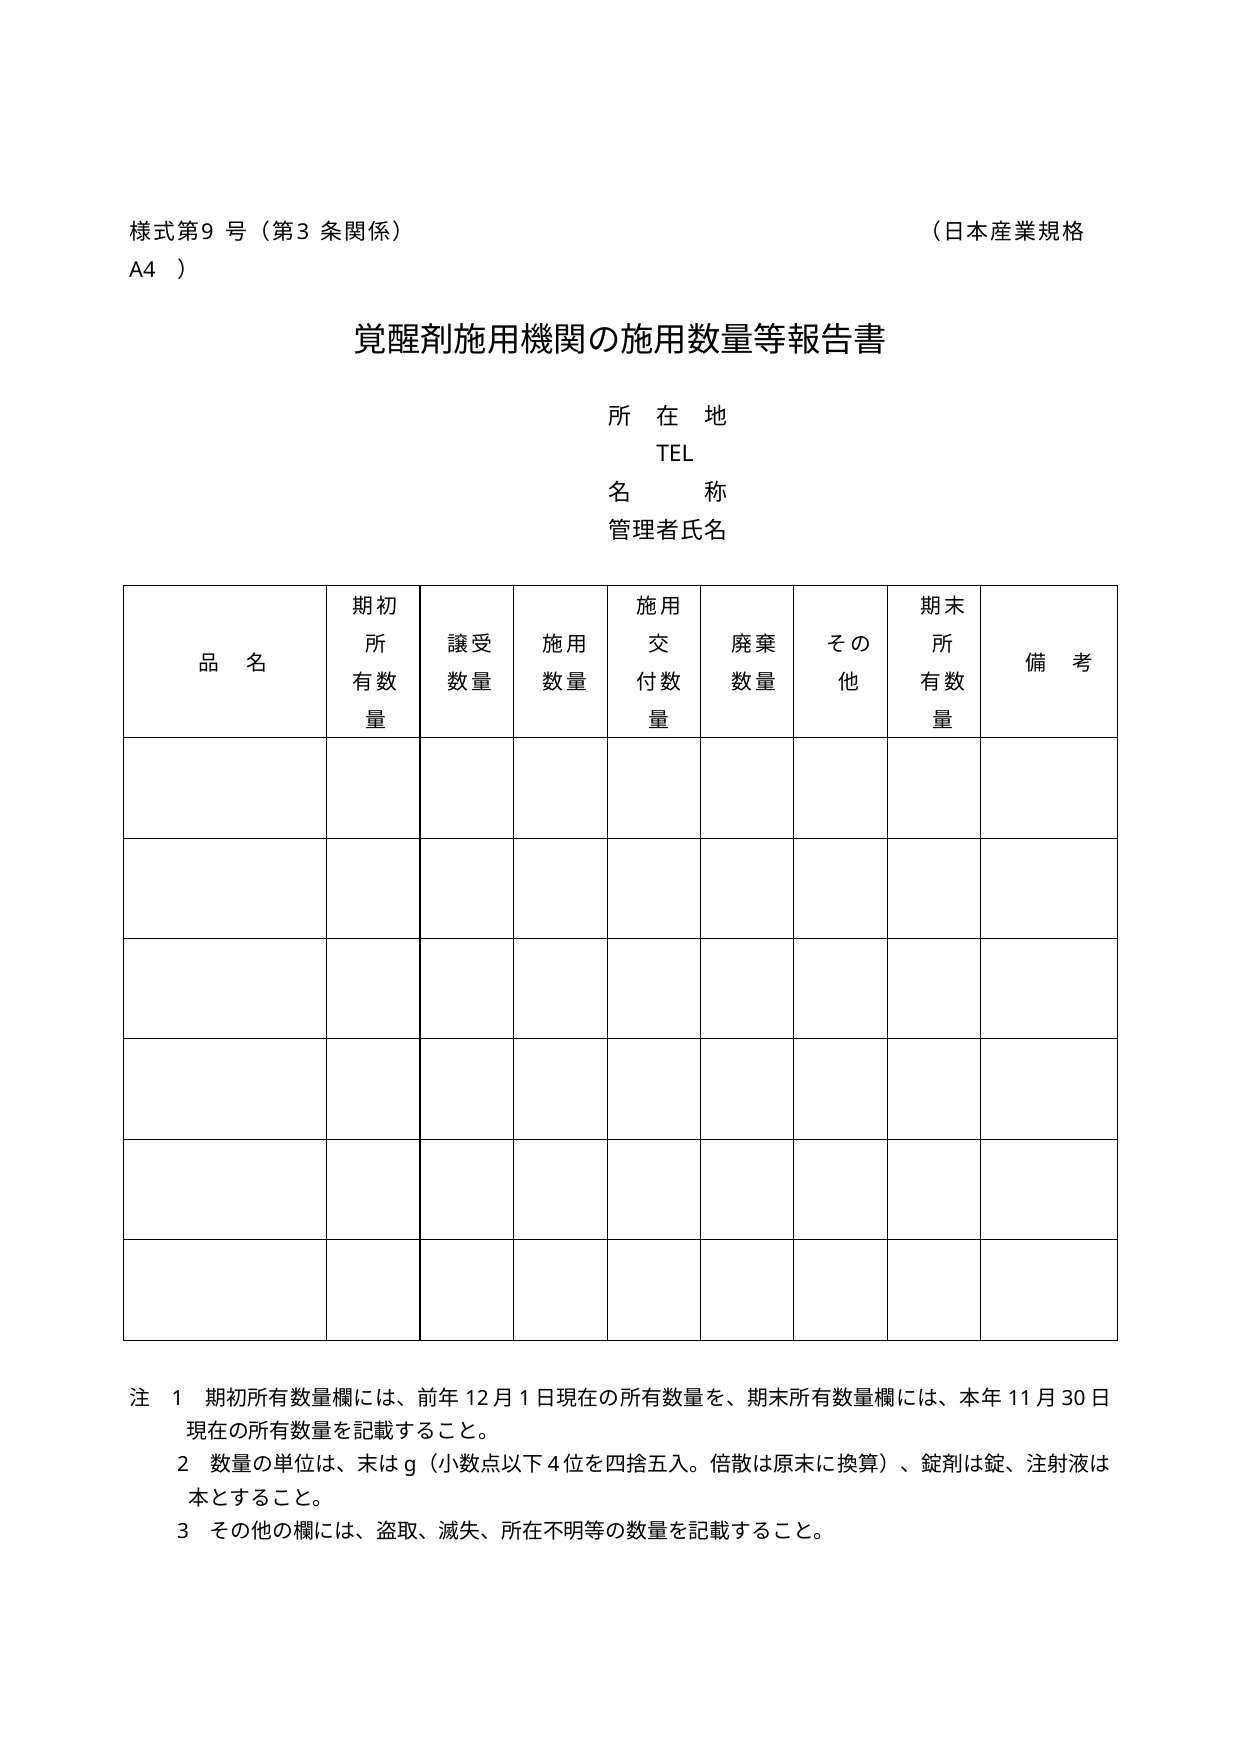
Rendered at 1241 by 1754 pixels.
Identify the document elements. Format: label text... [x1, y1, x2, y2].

table_cell [701, 839, 793, 938]
table_cell [421, 1140, 513, 1239]
table_cell [608, 1039, 700, 1139]
table_cell [794, 1140, 887, 1239]
table_cell [327, 839, 419, 938]
table_cell [981, 939, 1117, 1038]
table_header 施用 数量 [514, 586, 607, 737]
table_cell [981, 1039, 1117, 1139]
table_cell [327, 939, 419, 1038]
table_cell [514, 738, 607, 837]
table_cell [124, 939, 326, 1038]
table_cell [794, 1039, 887, 1139]
table_cell [421, 738, 513, 837]
table_cell [421, 839, 513, 938]
table_cell [981, 1140, 1117, 1239]
table_cell [327, 1140, 419, 1239]
text 所 在 地 [608, 396, 1111, 433]
table_cell [124, 738, 326, 837]
table_cell [701, 738, 793, 837]
table_cell [514, 1140, 607, 1239]
table_cell [608, 839, 700, 938]
table_cell [701, 1039, 793, 1139]
table_cell [888, 839, 980, 938]
text 2 数量の単位は、末はg（小数点以下4位を四捨五入。倍散は原末に換算）、錠剤は錠、注射液は本とすること。 [177, 1445, 1111, 1512]
table_header 期初所 有数量 [327, 586, 419, 737]
table_cell [514, 939, 607, 1038]
table_cell [888, 738, 980, 837]
table_cell [888, 1039, 980, 1139]
text 覚醒剤施用機関の施用数量等報告書 [129, 324, 1111, 358]
table_cell [124, 1240, 326, 1339]
text 名 称 [608, 471, 1111, 509]
table_cell [421, 939, 513, 1038]
table_cell [701, 1140, 793, 1239]
table_cell [514, 1039, 607, 1139]
table_cell [327, 1240, 419, 1339]
table_cell [981, 839, 1117, 938]
table_cell [327, 1039, 419, 1139]
table_header 品 名 [124, 586, 326, 737]
table_cell [327, 738, 419, 837]
table_cell [981, 738, 1117, 837]
table_cell [701, 939, 793, 1038]
table_cell [608, 738, 700, 837]
table_cell [514, 839, 607, 938]
table_header 施用交 付数量 [608, 586, 700, 737]
table_header 廃棄 数量 [701, 586, 793, 737]
text 管理者氏名 [608, 509, 1111, 547]
table_header その他 [794, 586, 887, 737]
table_cell [794, 1240, 887, 1339]
table_cell [608, 1140, 700, 1239]
table_cell [794, 839, 887, 938]
table_cell [701, 1240, 793, 1339]
table_cell [608, 1240, 700, 1339]
text 3 その他の欄には、盗取、滅失、所在不明等の数量を記載すること。 [177, 1512, 1111, 1545]
table_header 備 考 [981, 586, 1117, 737]
table_cell [981, 1240, 1117, 1339]
table_cell [888, 1240, 980, 1339]
table_cell [794, 939, 887, 1038]
text 様式第9号（第3条関係） （日本産業規格A4） [129, 211, 1111, 287]
table_cell [421, 1240, 513, 1339]
text 注 1 期初所有数量欄には、前年12月1日現在の所有数量を、期末所有数量欄には、本年11月30日現在の所有数量を記載すること。 [129, 1378, 1111, 1445]
table_cell [608, 939, 700, 1038]
table_cell [514, 1240, 607, 1339]
table_cell [124, 1140, 326, 1239]
table_cell [124, 1039, 326, 1139]
table_cell [888, 1140, 980, 1239]
text TEL [656, 433, 1111, 471]
table_header 期末所 有数量 [888, 586, 980, 737]
table_cell [421, 1039, 513, 1139]
table_cell [124, 839, 326, 938]
table_header 譲受 数量 [421, 586, 513, 737]
table_cell [794, 738, 887, 837]
table_cell [888, 939, 980, 1038]
